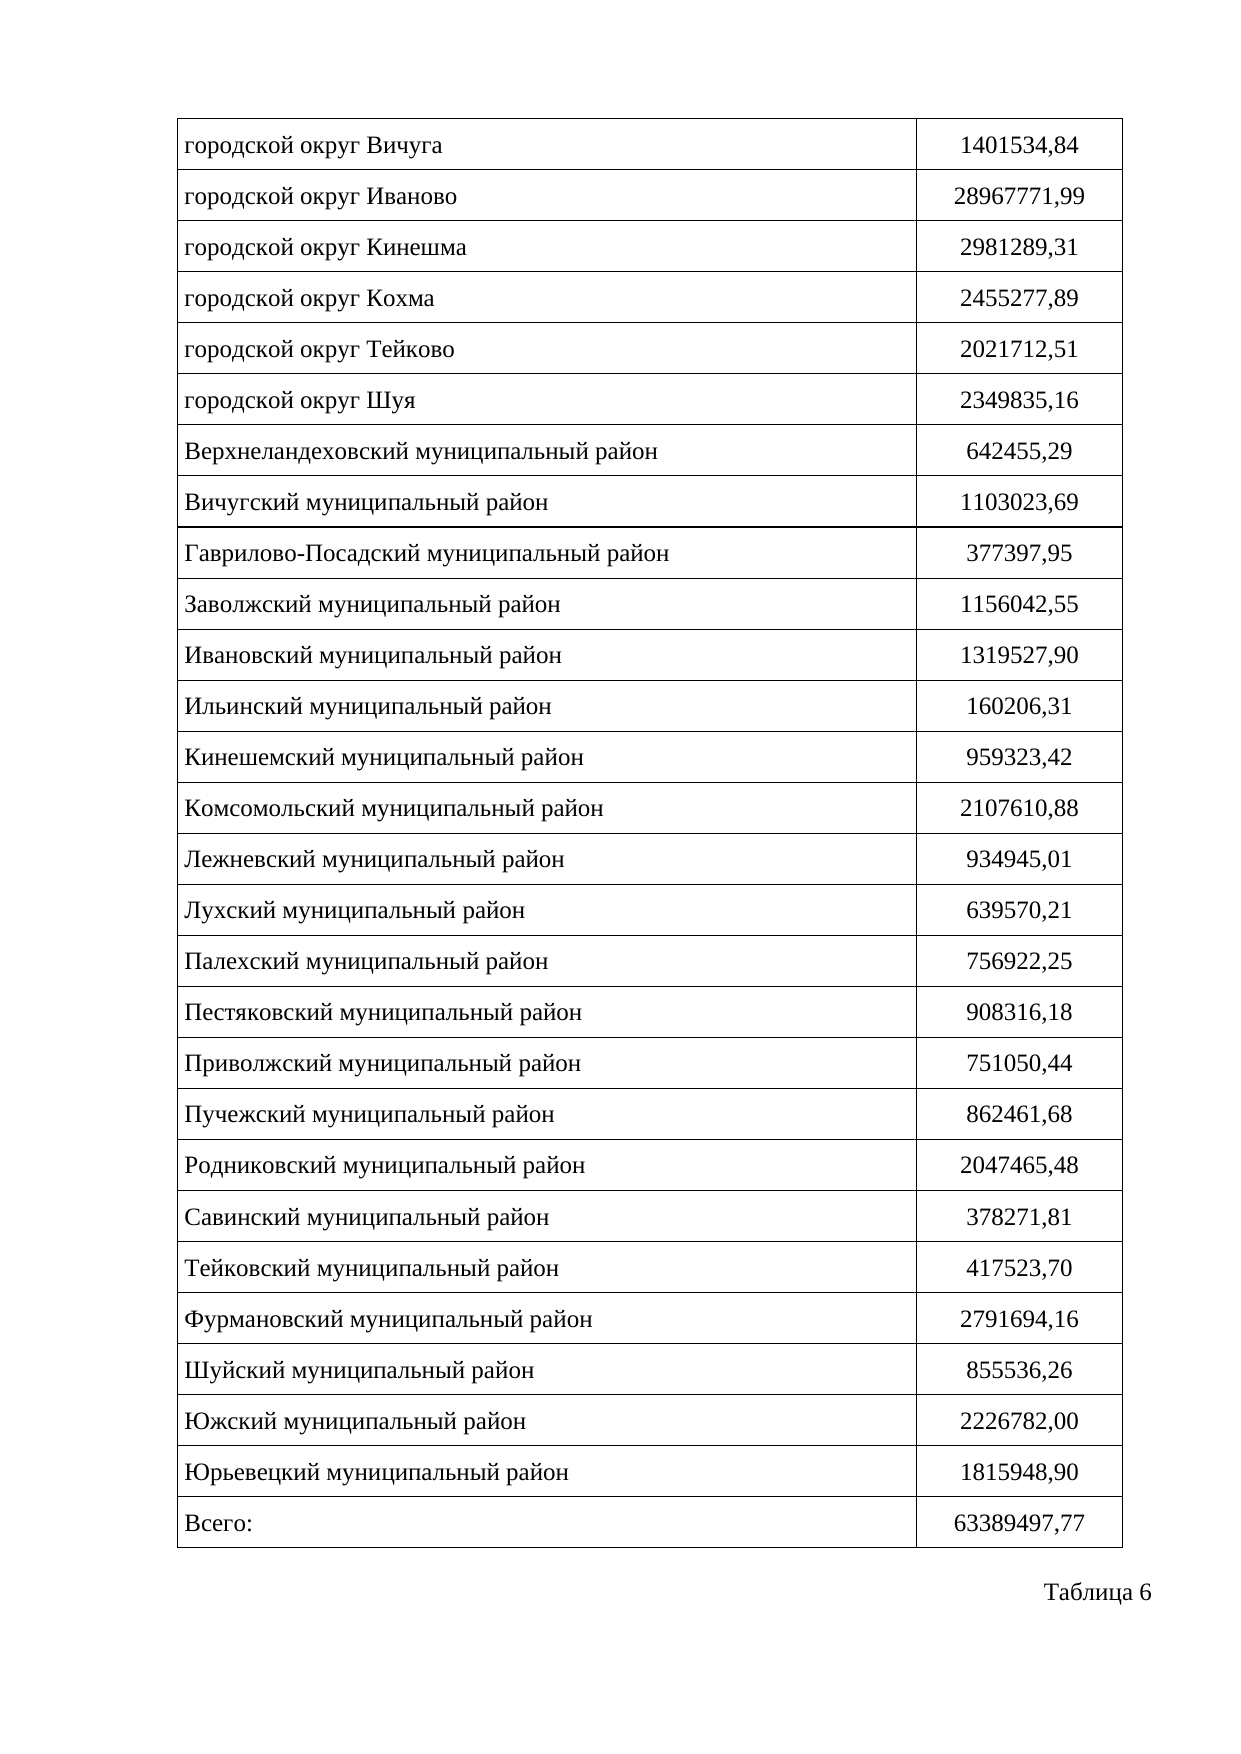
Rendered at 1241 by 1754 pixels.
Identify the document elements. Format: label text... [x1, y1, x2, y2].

table_cell 751050,44 [917, 1038, 1122, 1088]
table_cell Южский муниципальный район [178, 1395, 916, 1445]
table_cell 855536,26 [917, 1344, 1122, 1394]
table_cell 2107610,88 [917, 783, 1122, 833]
table_cell Ивановский муниципальный район [178, 630, 916, 679]
table_cell городской округ Кохма [178, 272, 916, 322]
table_cell 378271,81 [917, 1191, 1122, 1241]
table_cell Лухский муниципальный район [178, 885, 916, 935]
table_cell Родниковский муниципальный район [178, 1140, 916, 1190]
table_cell 642455,29 [917, 425, 1122, 475]
table_cell Всего: [178, 1497, 916, 1547]
table_cell 28967771,99 [917, 170, 1122, 220]
table_cell городской округ Шуя [178, 374, 916, 424]
table_cell 1103023,69 [917, 476, 1122, 526]
table_cell Верхнеландеховский муниципальный район [178, 425, 916, 475]
table_cell Заволжский муниципальный район [178, 579, 916, 628]
table_cell городской округ Вичуга [178, 119, 916, 169]
table_cell Савинский муниципальный район [178, 1191, 916, 1241]
table_cell 1815948,90 [917, 1446, 1122, 1496]
table_cell 160206,31 [917, 681, 1122, 731]
text Таблица 6 [177, 1577, 1152, 1606]
table_cell Палехский муниципальный район [178, 936, 916, 986]
table_cell Приволжский муниципальный район [178, 1038, 916, 1088]
table_cell 862461,68 [917, 1089, 1122, 1139]
table_cell 63389497,77 [917, 1497, 1122, 1547]
table_cell 756922,25 [917, 936, 1122, 986]
table_cell Пестяковский муниципальный район [178, 987, 916, 1037]
table_cell Юрьевецкий муниципальный район [178, 1446, 916, 1496]
table_cell 2047465,48 [917, 1140, 1122, 1190]
table_cell 639570,21 [917, 885, 1122, 935]
table_cell Шуйский муниципальный район [178, 1344, 916, 1394]
table_cell 2791694,16 [917, 1293, 1122, 1343]
table_cell городской округ Иваново [178, 170, 916, 220]
table_cell Кинешемский муниципальный район [178, 732, 916, 782]
table_cell 1401534,84 [917, 119, 1122, 169]
table_cell Гаврилово-Посадский муниципальный район [178, 528, 916, 577]
table_cell городской округ Тейково [178, 323, 916, 373]
table_cell 908316,18 [917, 987, 1122, 1037]
table_cell 1156042,55 [917, 579, 1122, 628]
table_cell 2455277,89 [917, 272, 1122, 322]
table_cell 1319527,90 [917, 630, 1122, 679]
table_cell Вичугский муниципальный район [178, 476, 916, 526]
table_cell Тейковский муниципальный район [178, 1242, 916, 1292]
table_cell Лежневский муниципальный район [178, 834, 916, 884]
table_cell Ильинский муниципальный район [178, 681, 916, 731]
table_cell городской округ Кинешма [178, 221, 916, 271]
table_cell Пучежский муниципальный район [178, 1089, 916, 1139]
table_cell Комсомольский муниципальный район [178, 783, 916, 833]
table_cell 934945,01 [917, 834, 1122, 884]
table_cell 2981289,31 [917, 221, 1122, 271]
table_cell 2226782,00 [917, 1395, 1122, 1445]
table_cell 417523,70 [917, 1242, 1122, 1292]
table_cell 959323,42 [917, 732, 1122, 782]
table_cell 2021712,51 [917, 323, 1122, 373]
table_cell 377397,95 [917, 528, 1122, 577]
table_cell 2349835,16 [917, 374, 1122, 424]
table_cell Фурмановский муниципальный район [178, 1293, 916, 1343]
